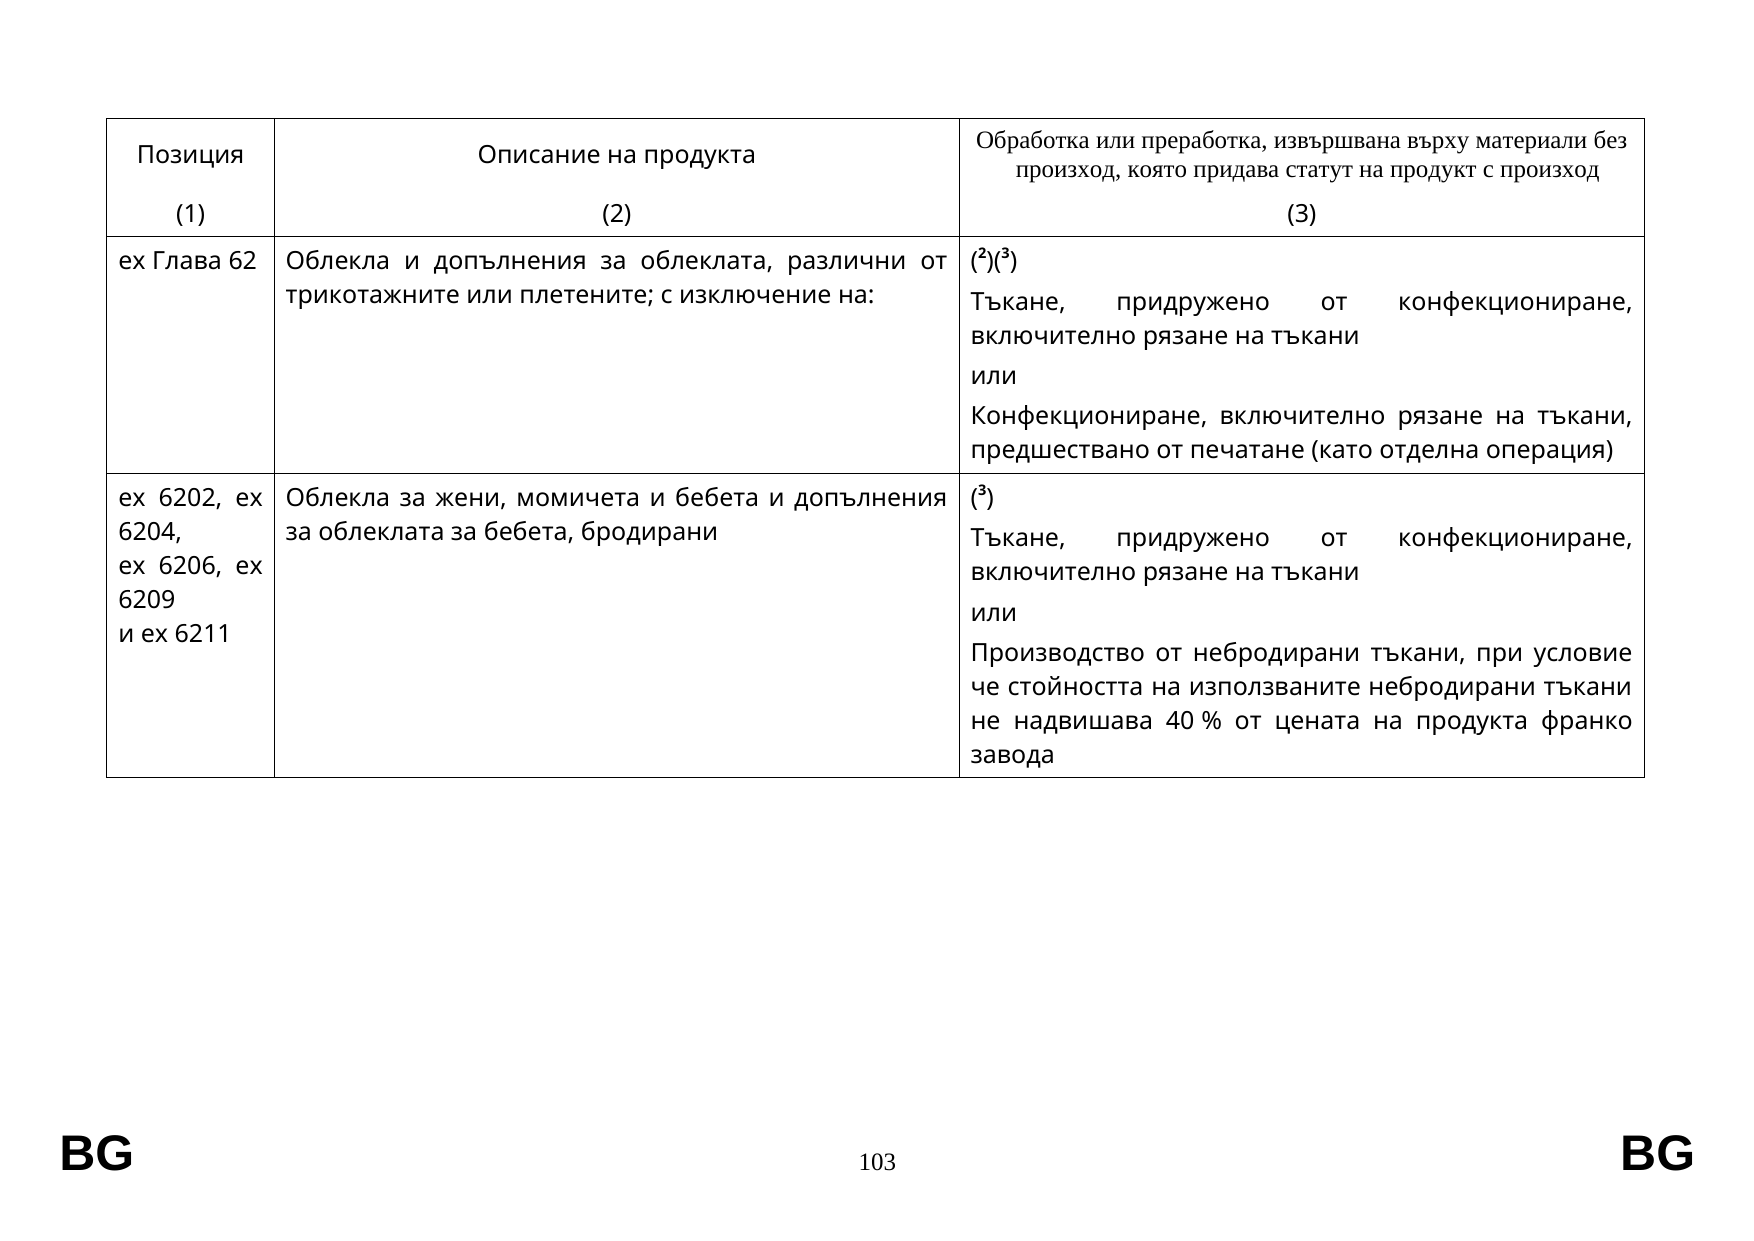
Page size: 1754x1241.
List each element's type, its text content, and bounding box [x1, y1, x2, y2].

table_cell (1) [107, 189, 274, 236]
table_cell ex 6202, ex 6204, ex 6206, ex 6209 и ex 6211 [107, 474, 274, 777]
table_cell (3) Тъкане, придружено от конфекциониране, включително рязане на тъкани или Производство от небродирани тъкани, при условие че стойността на използваните небродирани тъкани не надвишава 40 % от цената на продукта франко завода [960, 474, 1644, 777]
table_cell Облекла и допълнения за облеклата, различни от трикотажните или плетените; с изключение на: [275, 237, 959, 472]
table_cell (3) [960, 189, 1644, 236]
table_cell Облекла за жени, момичета и бебета и допълнения за облеклата за бебета, бродирани [275, 474, 959, 777]
table_cell (2)(3) Тъкане, придружено от конфекциониране, включително рязане на тъкани или Конфекциониране, включително рязане на тъкани, предшествано от печатане (като отделна операция) [960, 237, 1644, 472]
table_header Описание на продукта [275, 119, 959, 189]
table_cell ex Глава 62 [107, 237, 274, 472]
table_header Обработка или преработка, извършвана върху материали без произход, която придава статут на продукт с произход [960, 119, 1644, 189]
table_header Позиция [107, 119, 274, 189]
table_cell (2) [275, 189, 959, 236]
